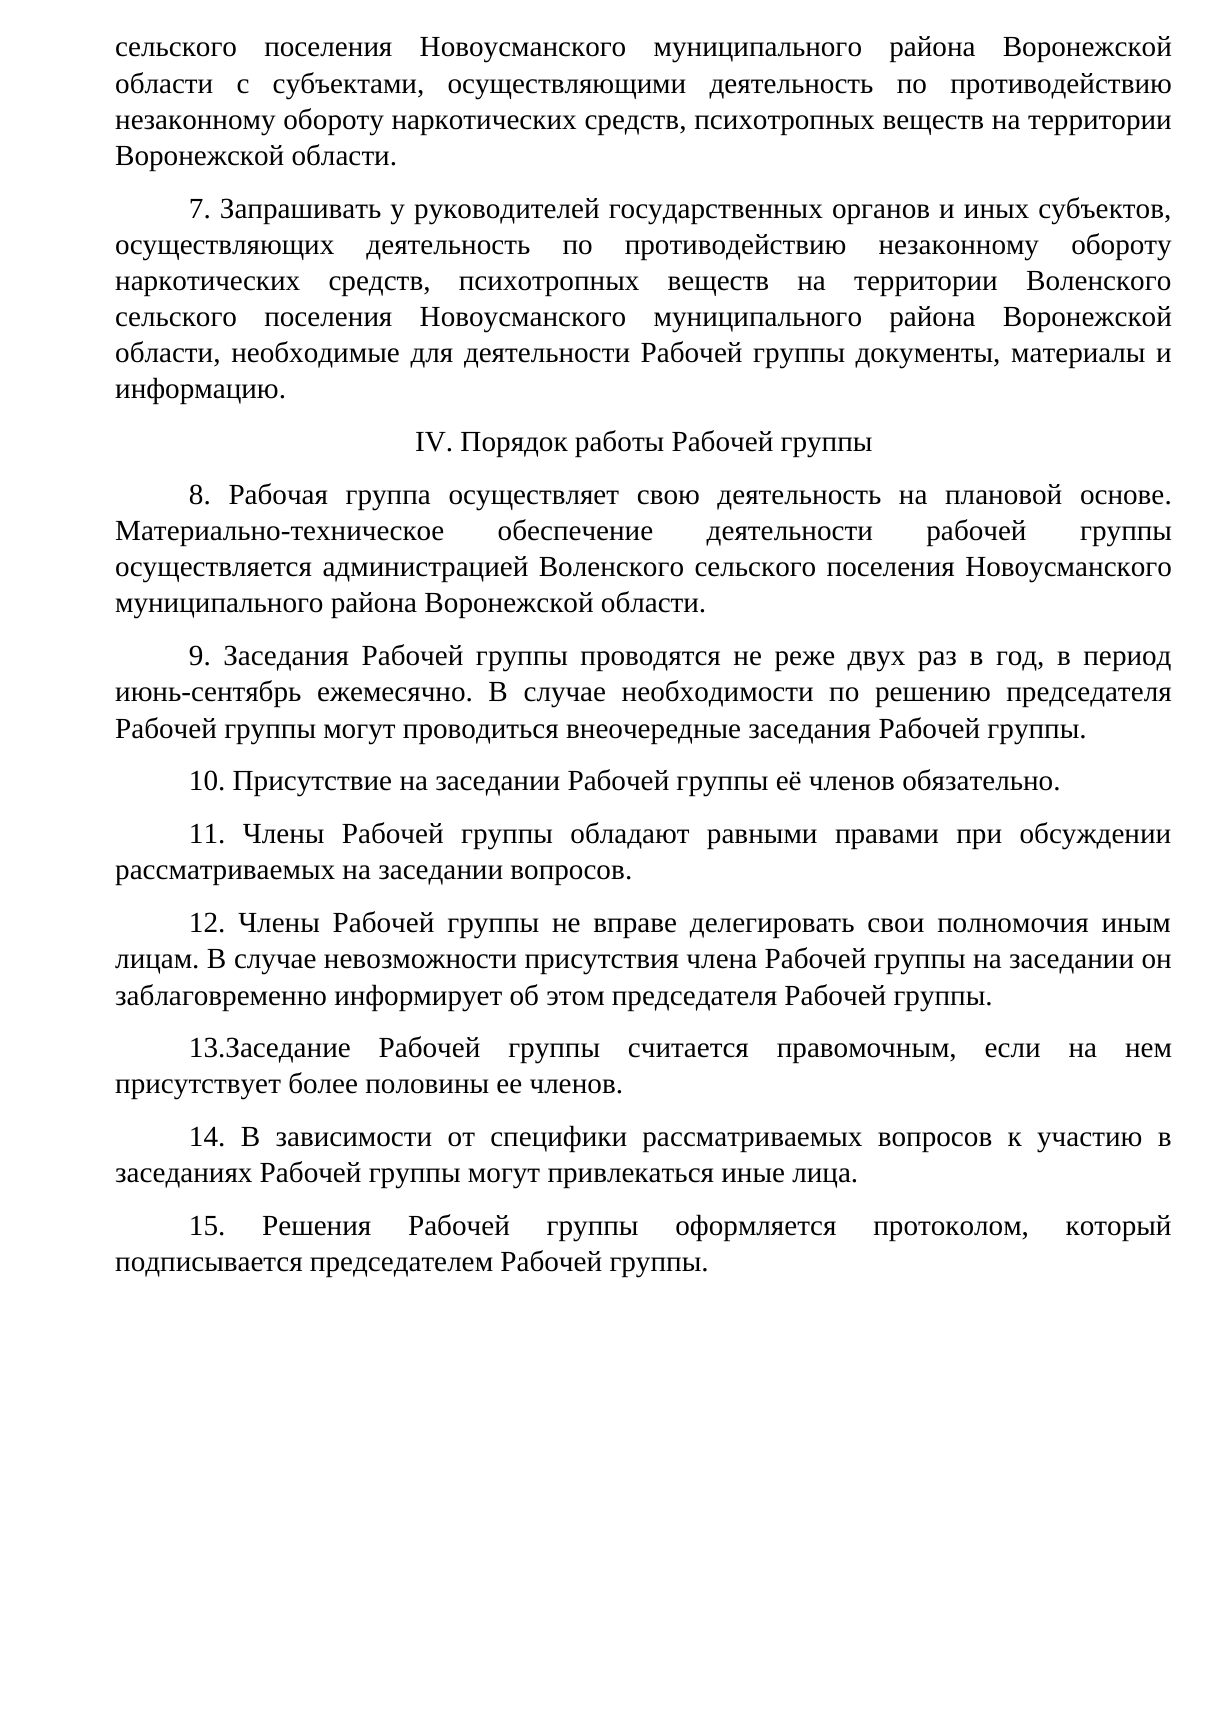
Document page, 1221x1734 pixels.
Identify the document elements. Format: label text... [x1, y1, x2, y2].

text 14. В зависимости от специфики рассматриваемых вопросов к участию в заседаниях Рабочей группы могут привлекаться иные лица. [115, 1119, 1172, 1189]
text IV. Порядок работы Рабочей группы [115, 424, 1172, 458]
text 9. Заседания Рабочей группы проводятся не реже двух раз в год, в период июнь-сентябрь ежемесячно. В случае необходимости по решению председателя Рабочей группы могут проводиться внеочередные заседания Рабочей группы. [115, 638, 1172, 744]
text 7. Запрашивать у руководителей государственных органов и иных субъектов, осуществляющих деятельность по противодействию незаконному обороту наркотических средств, психотропных веществ на территории Воленского сельского поселения Новоусманского муниципального района Воронежской области, необходимые для деятельности Рабочей группы документы, материалы и информацию. [115, 191, 1172, 405]
text 10. Присутствие на заседании Рабочей группы её членов обязательно. [115, 763, 1172, 797]
text 8. Рабочая группа осуществляет свою деятельность на плановой основе. Материально-техническое обеспечение деятельности рабочей группы осуществляется администрацией Воленского сельского поселения Новоусманского муниципального района Воронежской области. [115, 477, 1172, 619]
text 15. Решения Рабочей группы оформляется протоколом, который подписывается председателем Рабочей группы. [115, 1208, 1172, 1278]
text 13.Заседание Рабочей группы считается правомочным, если на нем присутствует более половины ее членов. [115, 1030, 1172, 1100]
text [115, 29, 1172, 172]
text 11. Члены Рабочей группы обладают равными правами при обсуждении рассматриваемых на заседании вопросов. [115, 816, 1172, 886]
text 12. Члены Рабочей группы не вправе делегировать свои полномочия иным лицам. В случае невозможности присутствия члена Рабочей группы на заседании он заблаговременно информирует об этом председателя Рабочей группы. [115, 905, 1172, 1011]
